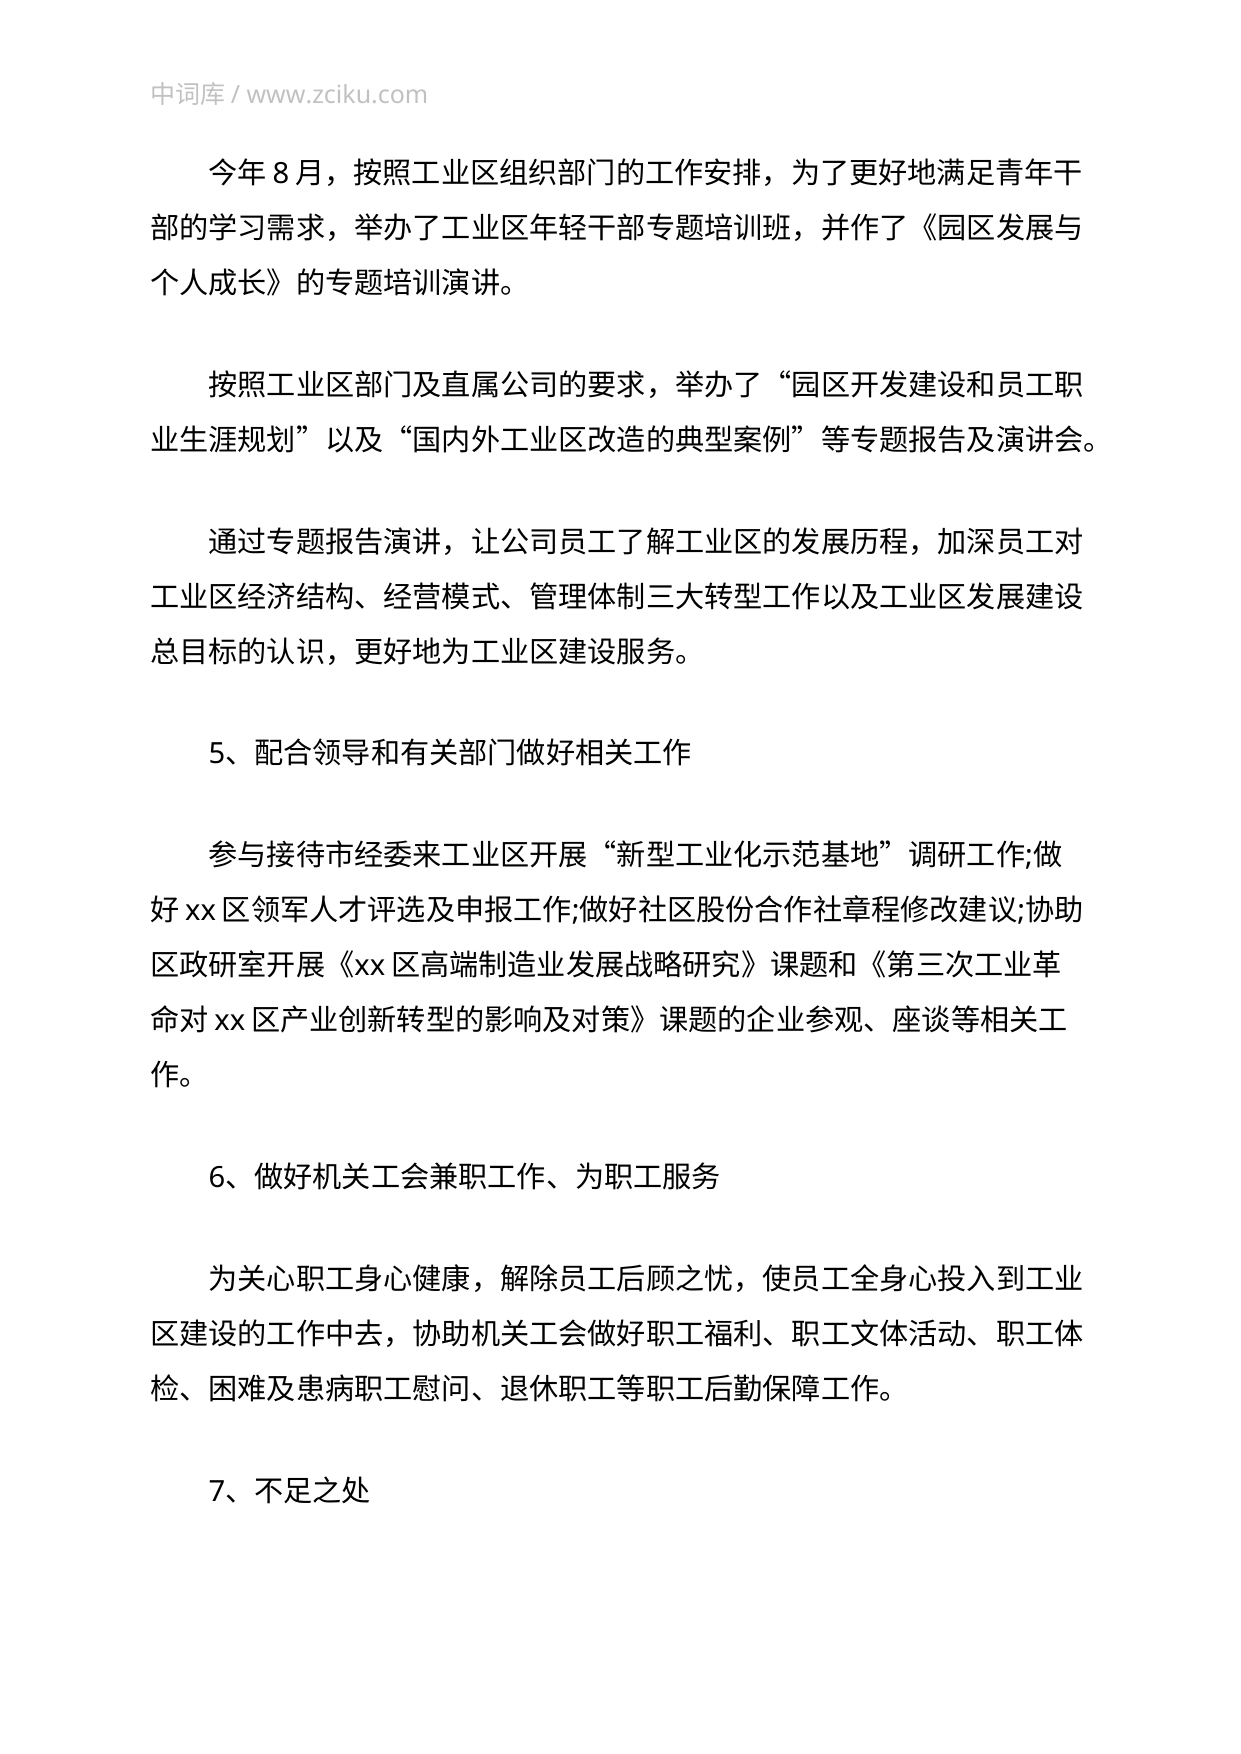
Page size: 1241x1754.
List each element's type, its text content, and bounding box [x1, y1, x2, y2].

text 按照工业区部门及直属公司的要求，举办了“园区开发建设和员工职业生涯规划”以及“国内外工业区改造的典型案例”等专题报告及演讲会。 [150, 362, 1090, 459]
text 通过专题报告演讲，让公司员工了解工业区的发展历程，加深员工对工业区经济结构、经营模式、管理体制三大转型工作以及工业区发展建设总目标的认识，更好地为工业区建设服务。 [150, 518, 1090, 670]
text 为关心职工身心健康，解除员工后顾之忧，使员工全身心投入到工业区建设的工作中去，协助机关工会做好职工福利、职工文体活动、职工体检、困难及患病职工慰问、退休职工等职工后勤保障工作。 [150, 1256, 1090, 1408]
text 今年8月，按照工业区组织部门的工作安排，为了更好地满足青年干部的学习需求，举办了工业区年轻干部专题培训班，并作了《园区发展与个人成长》的专题培训演讲。 [150, 150, 1090, 302]
text 6、做好机关工会兼职工作、为职工服务 [150, 1154, 1090, 1196]
text 参与接待市经委来工业区开展“新型工业化示范基地”调研工作;做好xx区领军人才评选及申报工作;做好社区股份合作社章程修改建议;协助区政研室开展《xx区高端制造业发展战略研究》课题和《第三次工业革命对xx区产业创新转型的影响及对策》课题的企业参观、座谈等相关工作。 [150, 832, 1090, 1094]
text 7、不足之处 [150, 1467, 1090, 1509]
text 5、配合领导和有关部门做好相关工作 [150, 730, 1090, 772]
